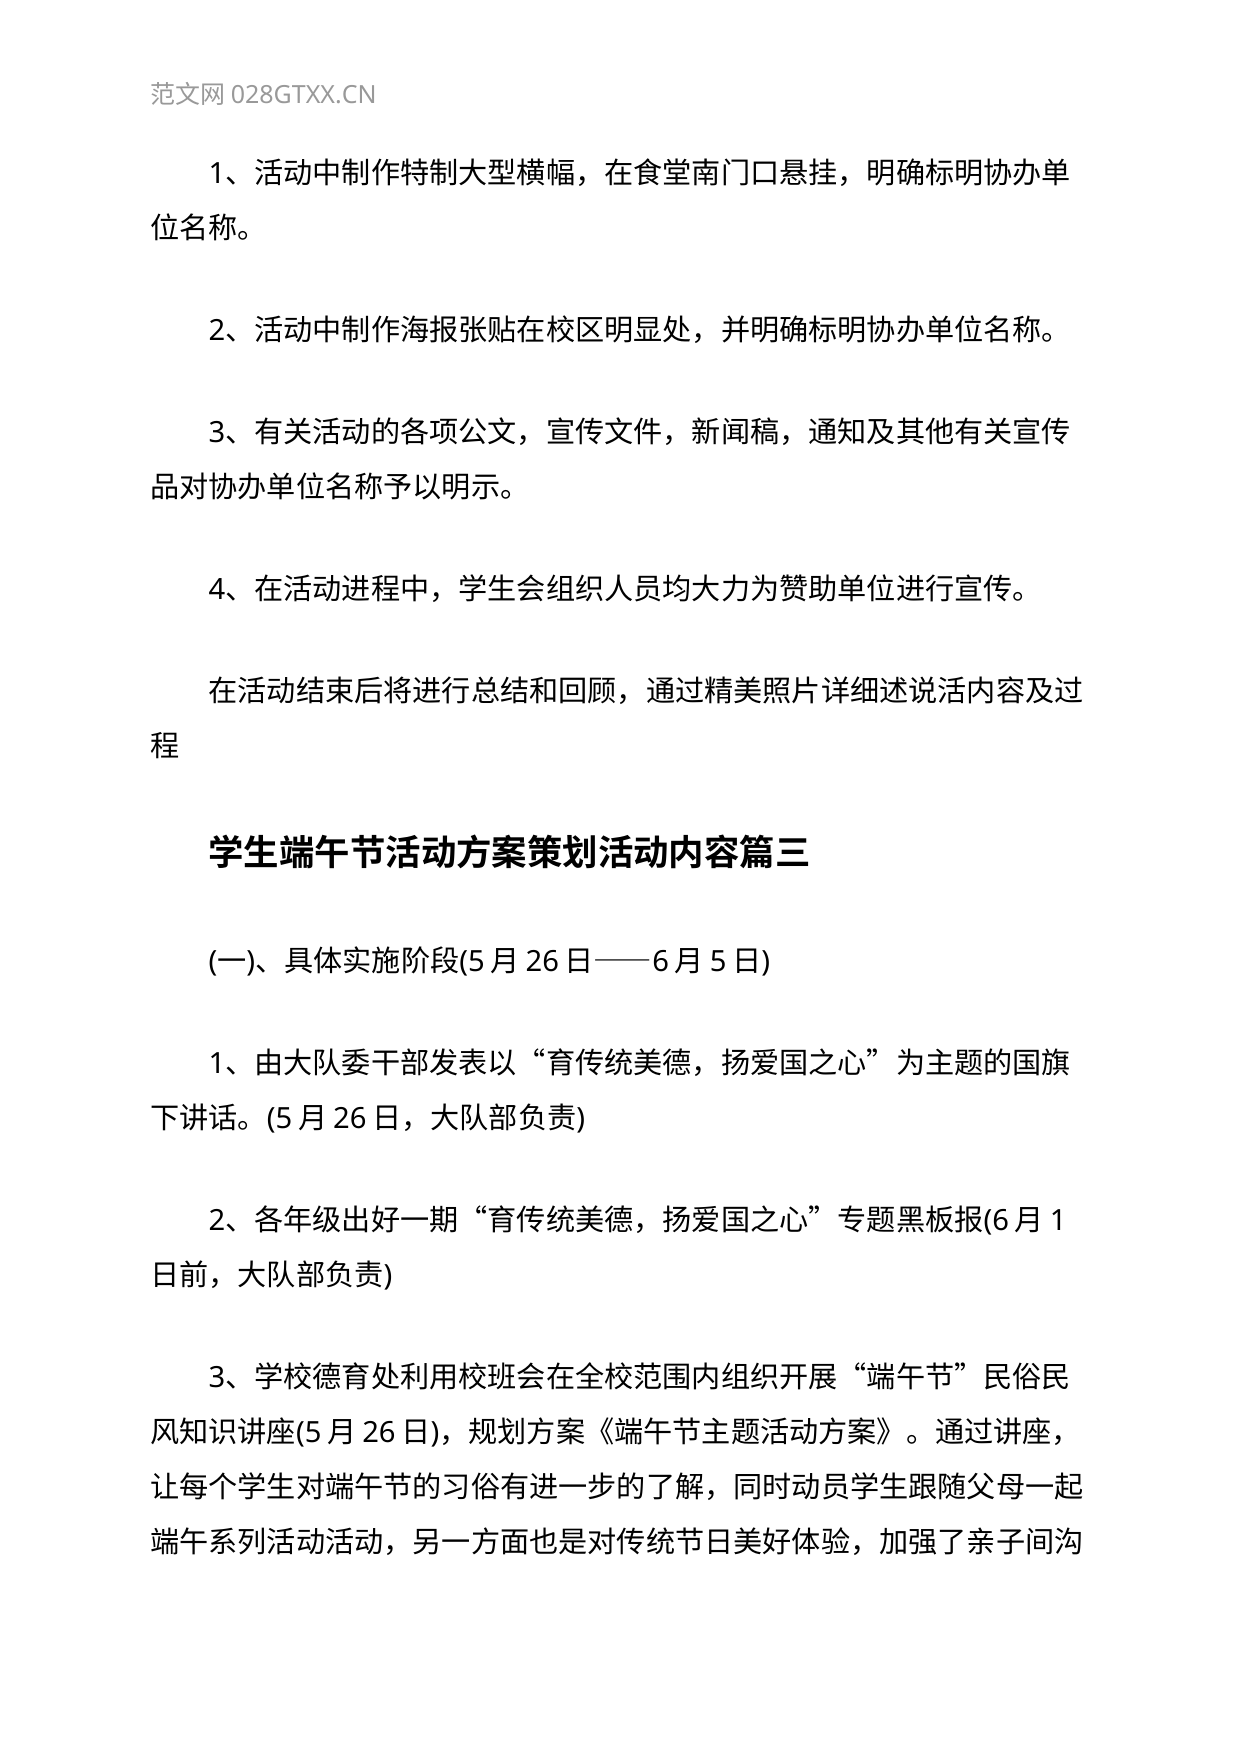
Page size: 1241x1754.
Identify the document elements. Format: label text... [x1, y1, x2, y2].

text 2、活动中制作海报张贴在校区明显处，并明确标明协办单位名称。 [150, 307, 1090, 349]
text 2、各年级出好一期“育传统美德，扬爱国之心”专题黑板报(6月1日前，大队部负责) [150, 1197, 1090, 1294]
text 4、在活动进程中，学生会组织人员均大力为赞助单位进行宣传。 [150, 566, 1090, 608]
text 1、由大队委干部发表以“育传统美德，扬爱国之心”为主题的国旗下讲话。(5月26日，大队部负责) [150, 1039, 1090, 1137]
text 学生端午节活动方案策划活动内容篇三 [150, 824, 1090, 875]
text (一)、具体实施阶段(5月26日——6月5日) [150, 938, 1090, 980]
text 1、活动中制作特制大型横幅，在食堂南门口悬挂，明确标明协办单位名称。 [150, 150, 1090, 247]
text 在活动结束后将进行总结和回顾，通过精美照片详细述说活内容及过程 [150, 667, 1090, 765]
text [150, 1353, 1090, 1561]
text 3、有关活动的各项公文，宣传文件，新闻稿，通知及其他有关宣传品对协办单位名称予以明示。 [150, 409, 1090, 506]
